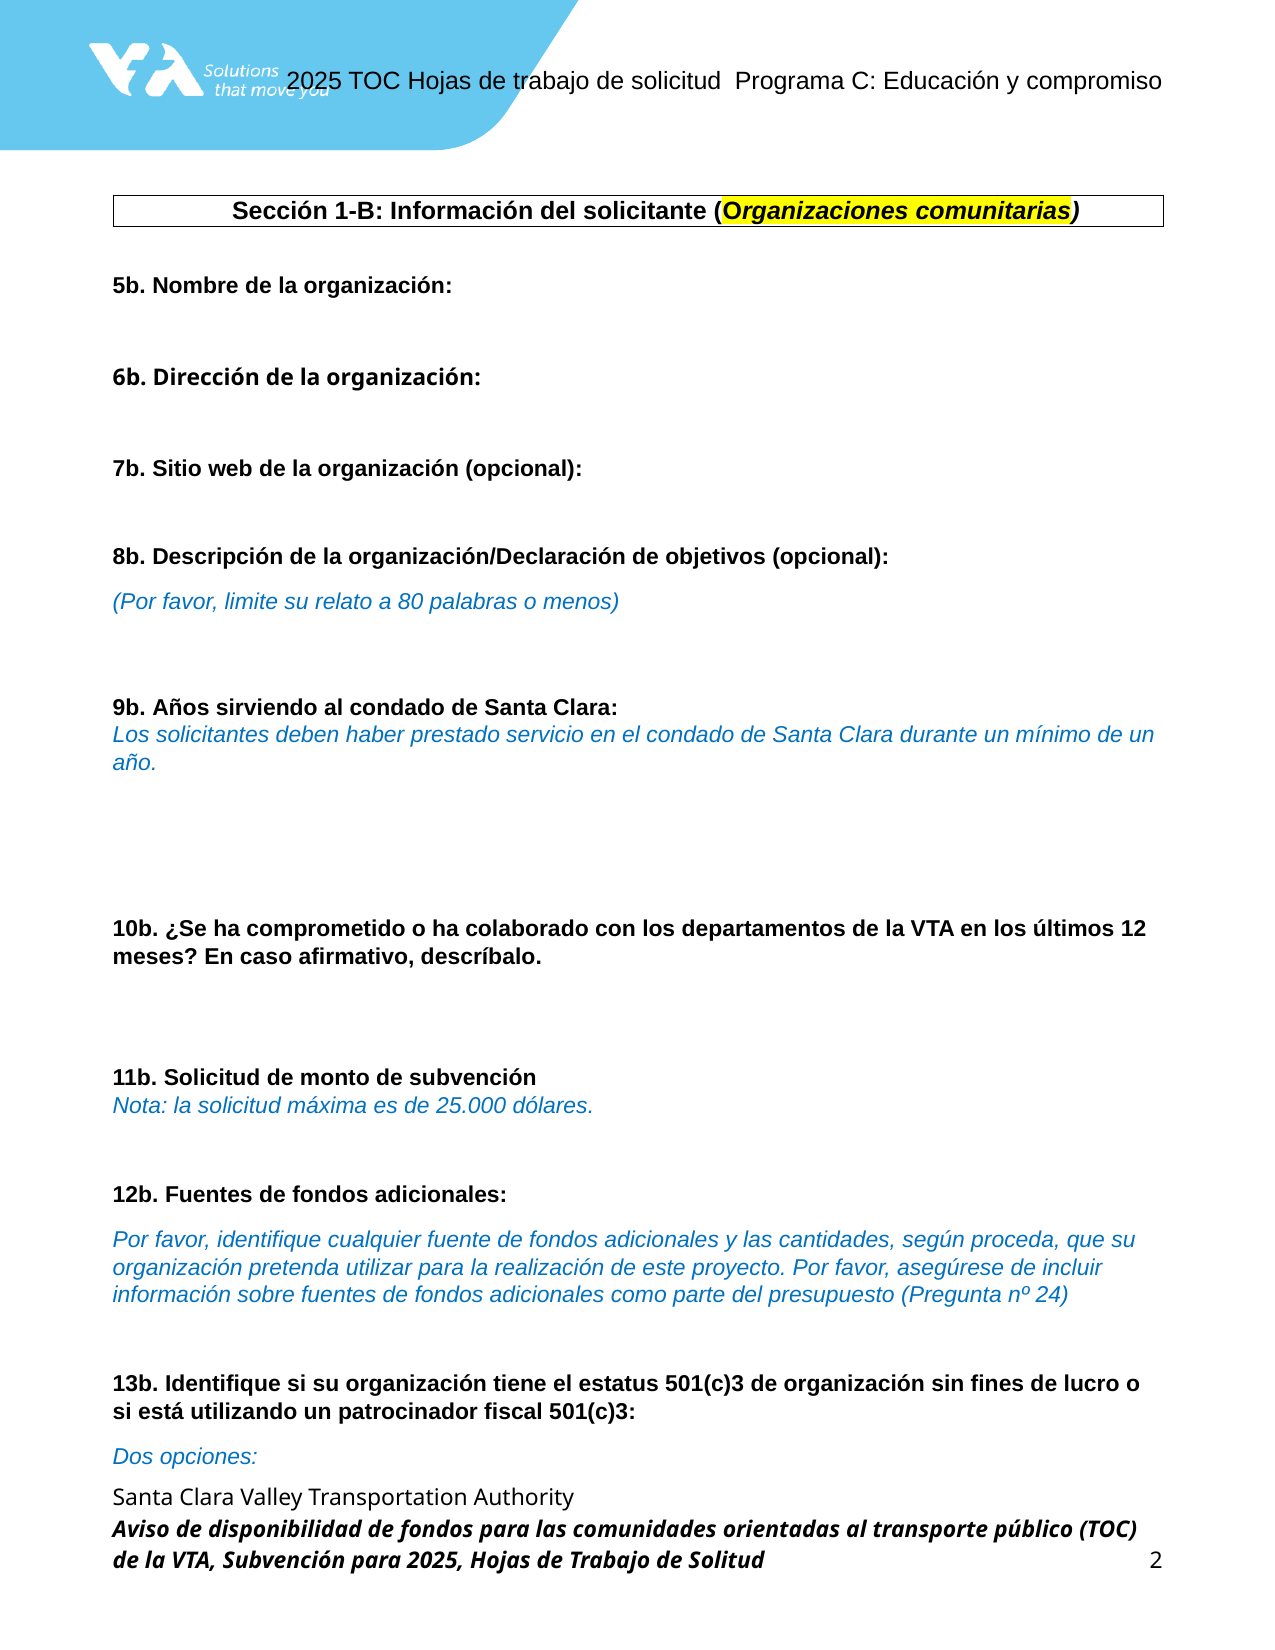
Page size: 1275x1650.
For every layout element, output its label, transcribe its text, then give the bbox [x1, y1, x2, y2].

text 6b. Dirección de la organización: [112, 361, 1162, 392]
text Nota: la solicitud máxima es de 25.000 dólares. [112, 1092, 1162, 1118]
picture [89, 43, 329, 99]
text (Por favor, limite su relato a 80 palabras o menos) [112, 588, 1162, 675]
text 12b. Fuentes de fondos adicionales: [112, 1181, 1162, 1207]
text 7b. Sitio web de la organización (opcional): [112, 454, 1162, 481]
text 11b. Solicitud de monto de subvención [112, 1064, 1162, 1091]
table_header Sección 1-B: Información del solicitante (Organizaciones comunitarias) [114, 196, 1163, 226]
text 8b. Descripción de la organización/Declaración de objetivos (opcional): [112, 543, 1162, 570]
text 9b. Años sirviendo al condado de Santa Clara: Los solicitantes deben haber prestado servicio en el condado de Santa Clara durante un mínimo de un año. [112, 694, 1162, 808]
text 13b. Identifique si su organización tiene el estatus 501(c)3 de organización sin fines de lucro o si está utilizando un patrocinador fiscal 501(c)3: [112, 1370, 1162, 1424]
text Por favor, identifique cualquier fuente de fondos adicionales y las cantidades, según proceda, que su organización pretenda utilizar para la realización de este proyecto. Por favor, asegúrese de incluir información sobre fuentes de fondos adicionales como parte del presupuesto (Pregunta nº 24) [112, 1226, 1162, 1308]
text 10b. ¿Se ha comprometido o ha colaborado con los departamentos de la VTA en los últimos 12 meses? En caso afirmativo, descríbalo. [112, 915, 1162, 1002]
text 5b. Nombre de la organización: [112, 272, 1162, 298]
text Dos opciones: [112, 1443, 1162, 1469]
